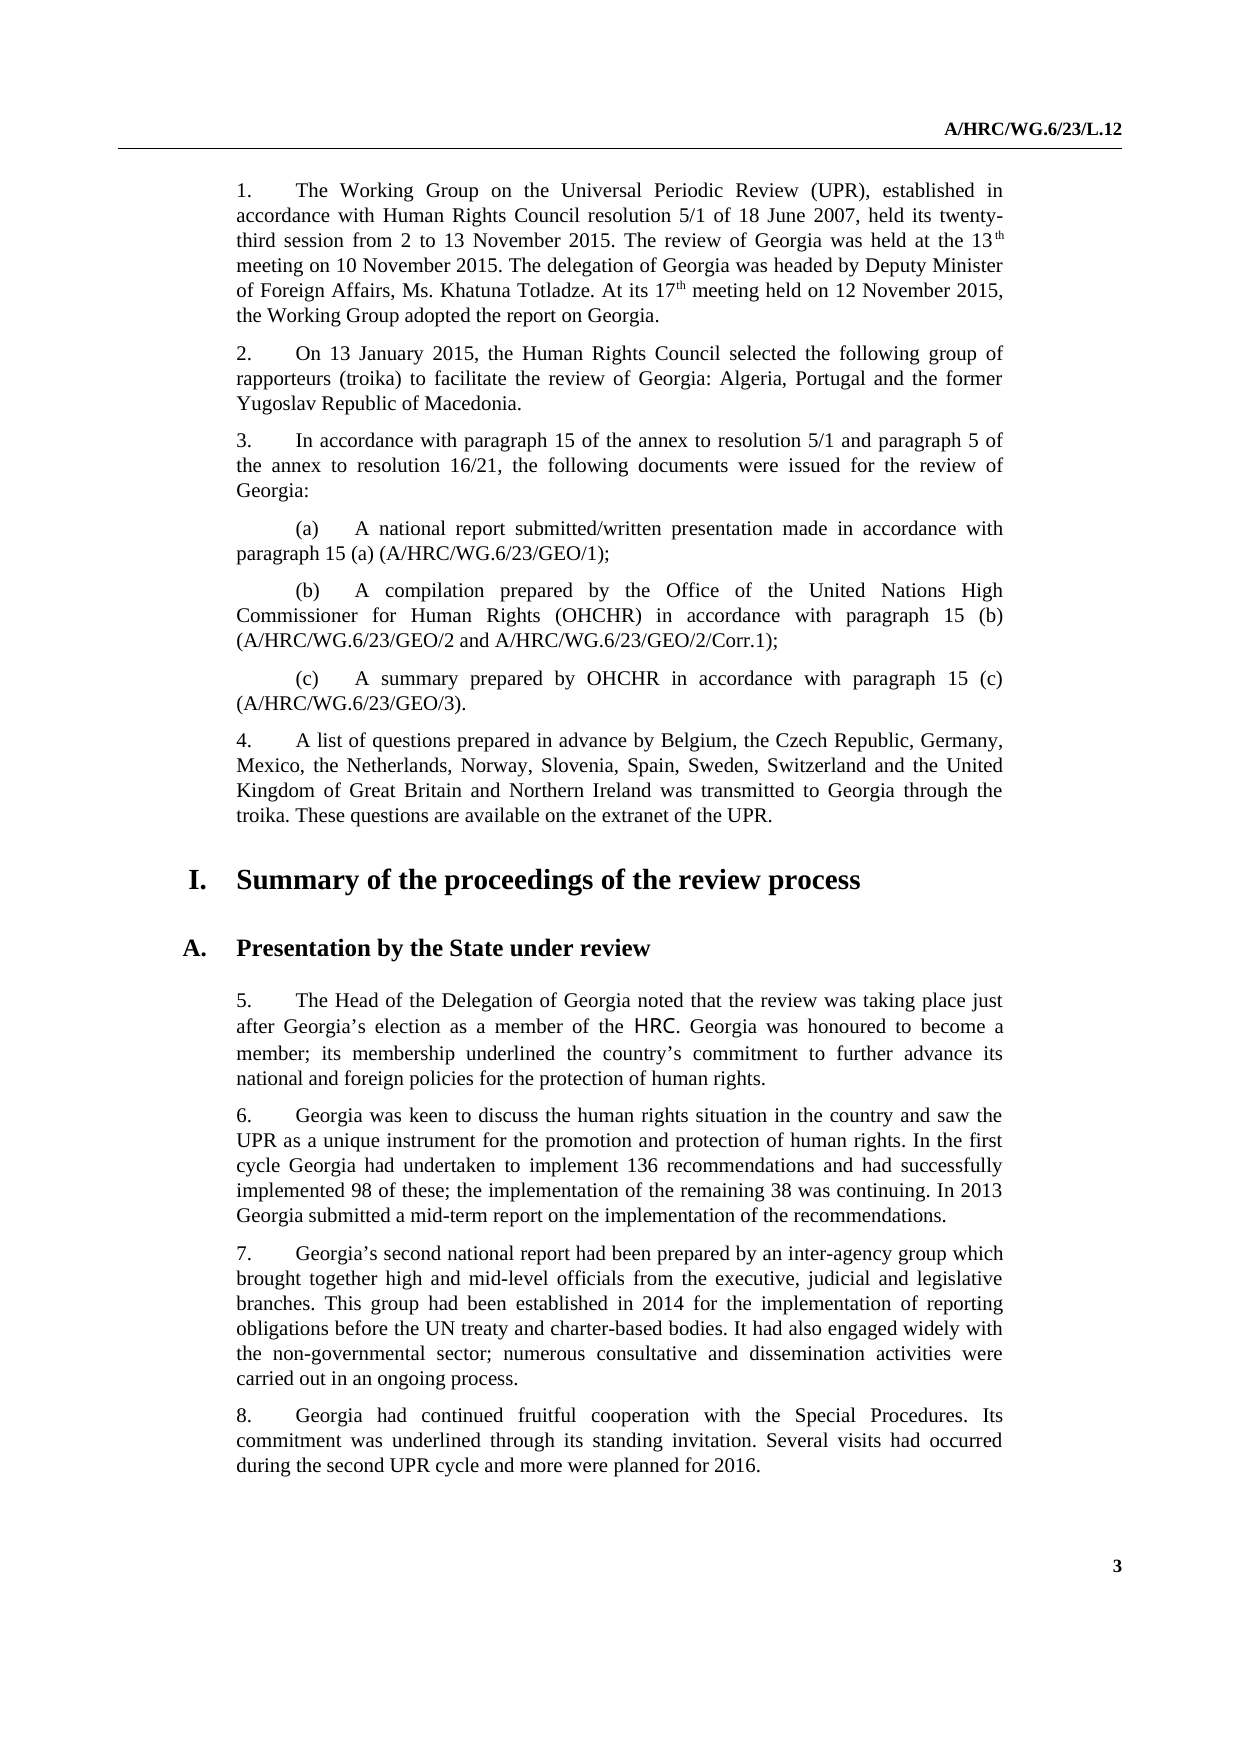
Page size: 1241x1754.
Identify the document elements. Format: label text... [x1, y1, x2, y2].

text 7. Georgia’s second national report had been prepared by an inter-agency group which brought together high and mid-level officials from the executive, judicial and legislative branches. This group had been established in 2014 for the implementation of reporting obligations before the UN treaty and charter-based bodies. It had also engaged widely with the non-governmental sector; numerous consultative and dissemination activities were carried out in an ongoing process. [236, 1240, 1004, 1390]
text A. Presentation by the State under review [118, 933, 1004, 962]
text (a) A national report submitted/written presentation made in accordance with paragraph 15 (a) (A/HRC/WG.6/23/GEO/1); [236, 515, 1004, 565]
text (b) A compilation prepared by the Office of the United Nations High Commissioner for Human Rights (OHCHR) in accordance with paragraph 15 (b) (A/HRC/WG.6/23/GEO/2 and A/HRC/WG.6/23/GEO/2/Corr.1); [236, 577, 1004, 652]
text 8. Georgia had continued fruitful cooperation with the Special Procedures. Its commitment was underlined through its standing invitation. Several visits had occurred during the second UPR cycle and more were planned for 2016. [236, 1402, 1004, 1477]
text I. Summary of the proceedings of the review process [118, 865, 1004, 896]
text 3. In accordance with paragraph 15 of the annex to resolution 5/1 and paragraph 5 of the annex to resolution 16/21, the following documents were issued for the review of Georgia: [236, 427, 1004, 502]
text 4. A list of questions prepared in advance by Belgium, the Czech Republic, Germany, Mexico, the Netherlands, Norway, Slovenia, Spain, Sweden, Switzerland and the United Kingdom of Great Britain and Northern Ireland was transmitted to Georgia through the troika. These questions are available on the extranet of the UPR. [236, 727, 1004, 827]
text 6. Georgia was keen to discuss the human rights situation in the country and saw the UPR as a unique instrument for the promotion and protection of human rights. In the first cycle Georgia had undertaken to implement 136 recommendations and had successfully implemented 98 of these; the implementation of the remaining 38 was continuing. In 2013 Georgia submitted a mid-term report on the implementation of the recommendations. [236, 1102, 1004, 1227]
text (c) A summary prepared by OHCHR in accordance with paragraph 15 (c) (A/HRC/WG.6/23/GEO/3). [236, 665, 1004, 715]
text 5. The Head of the Delegation of Georgia noted that the review was taking place just after Georgia’s election as a member of the HRC. Georgia was honoured to become a member; its membership underlined the country’s commitment to further advance its national and foreign policies for the protection of human rights. [236, 987, 1004, 1090]
text 2. On 13 January 2015, the Human Rights Council selected the following group of rapporteurs (troika) to facilitate the review of Georgia: Algeria, Portugal and the former Yugoslav Republic of Macedonia. [236, 340, 1004, 415]
text 1. The Working Group on the Universal Periodic Review (UPR), established in accordance with Human Rights Council resolution 5/1 of 18 June 2007, held its twenty-third session from 2 to 13 November 2015. The review of Georgia was held at the 13th meeting on 10 November 2015. The delegation of Georgia was headed by Deputy Minister of Foreign Affairs, Ms. Khatuna Totladze. At its 17th meeting held on 12 November 2015, the Working Group adopted the report on Georgia. [236, 177, 1004, 327]
